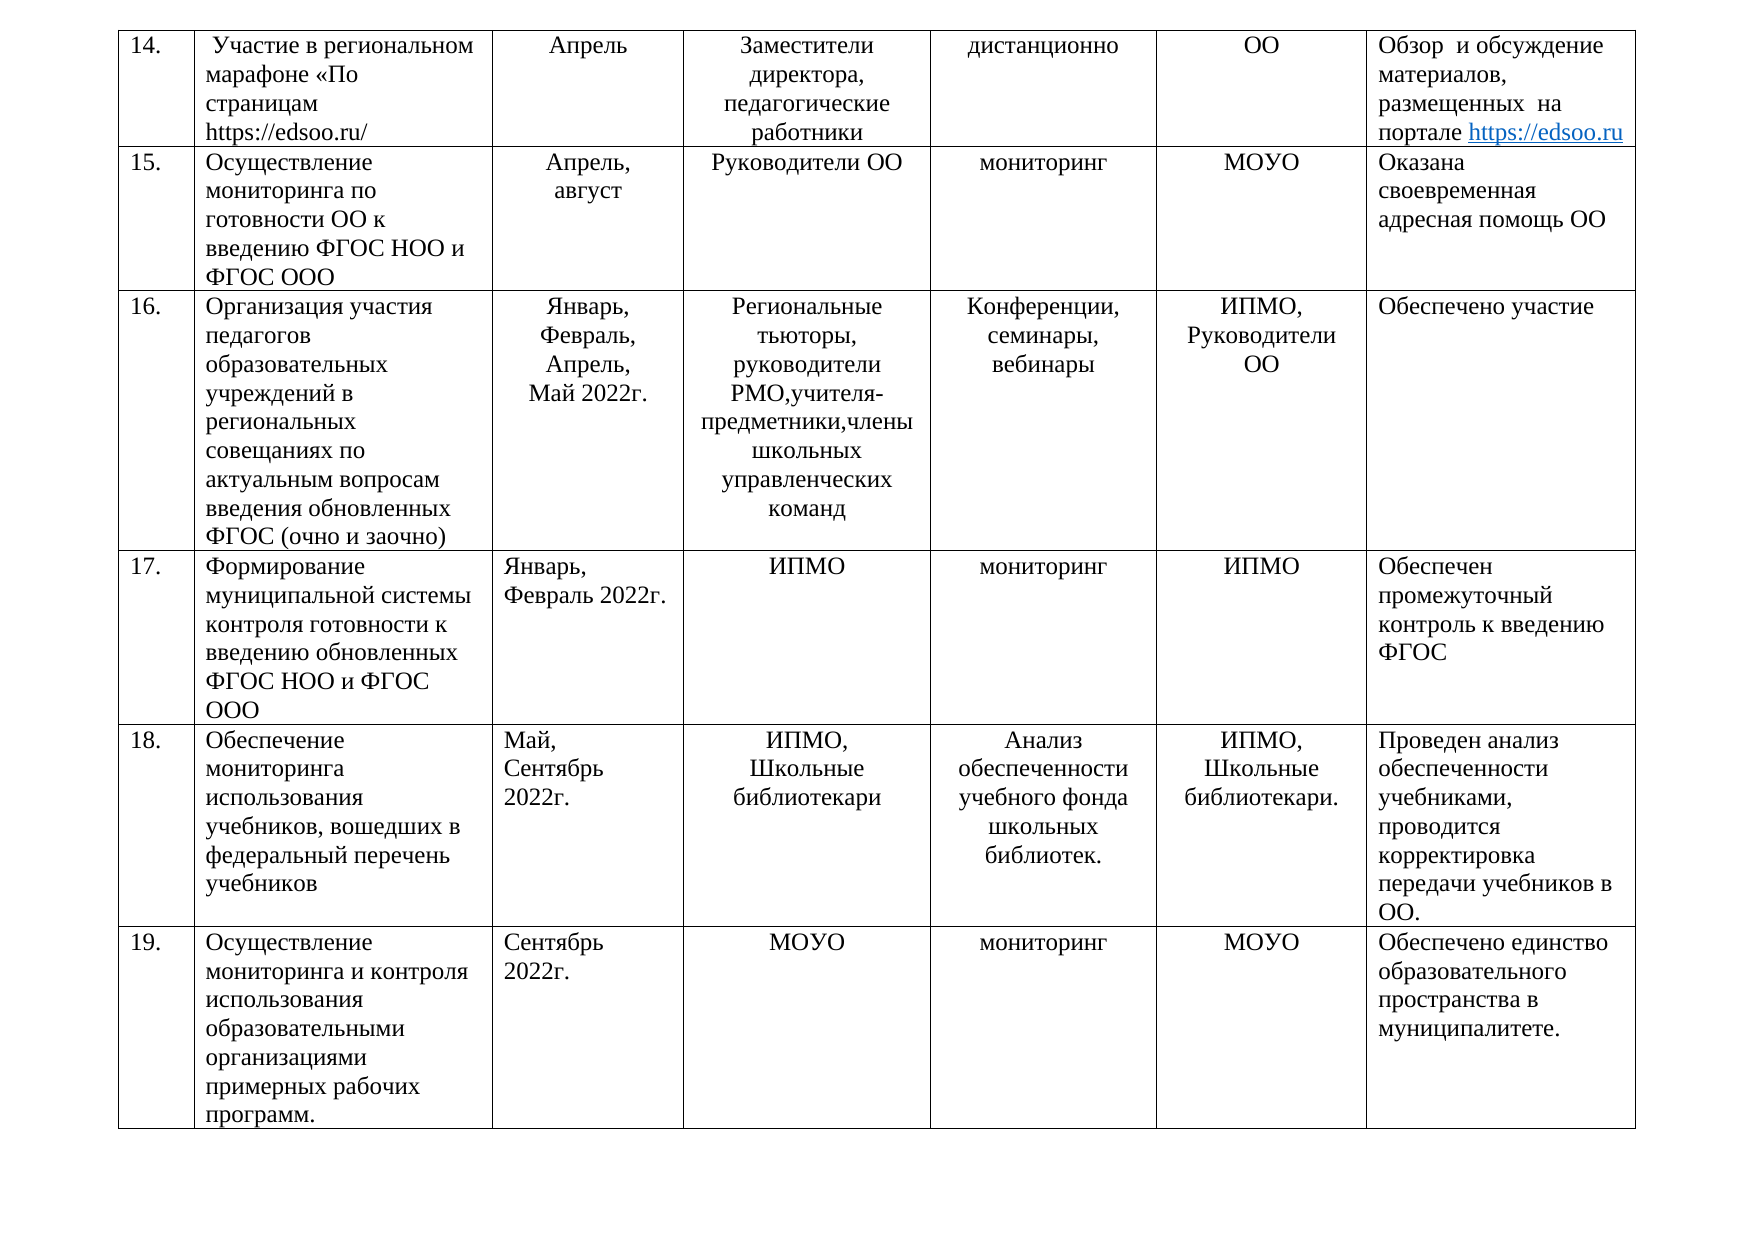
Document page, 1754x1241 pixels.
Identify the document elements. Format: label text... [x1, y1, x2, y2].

table_cell мониторинг [931, 927, 1156, 1128]
table_cell дистанционно [931, 31, 1156, 146]
table_cell мониторинг [931, 551, 1156, 724]
table_cell Май, Сентябрь 2022г. [493, 725, 683, 926]
table_cell ОО [1157, 31, 1366, 146]
table_cell Проведен анализ обеспеченности учебниками, проводится корректировка передачи учебников в ОО. [1367, 725, 1635, 926]
table_cell Осуществление мониторинга по готовности ОО к введению ФГОС НОО и ФГОС ООО [195, 147, 492, 290]
table_cell ИПМО, Руководители ОО [1157, 291, 1366, 550]
table_cell 14. [119, 31, 194, 146]
table_cell Конференции, семинары, вебинары [931, 291, 1156, 550]
table_cell Сентябрь 2022г. [493, 927, 683, 1128]
table_cell Обеспечено единство образовательного пространства в муниципалитете. [1367, 927, 1635, 1128]
table_cell Руководители ОО [684, 147, 930, 290]
table_cell Январь, Февраль, Апрель, Май 2022г. [493, 291, 683, 550]
table_cell МОУО [1157, 927, 1366, 1128]
table_cell Организация участия педагогов образовательных учреждений в региональных совещаниях по актуальным вопросам введения обновленных ФГОС (очно и заочно) [195, 291, 492, 550]
table_cell Анализ обеспеченности учебного фонда школьных библиотек. [931, 725, 1156, 926]
table_cell Обеспечен промежуточный контроль к введению ФГОС [1367, 551, 1635, 724]
table_cell ИПМО [684, 551, 930, 724]
table_cell ИПМО, Школьные библиотекари [684, 725, 930, 926]
table_cell 18. [119, 725, 194, 926]
table_cell 19. [119, 927, 194, 1128]
table_cell Оказана своевременная адресная помощь ОО [1367, 147, 1635, 290]
table_cell Обзор и обсуждение материалов, размещенных на портале https://edsoo.ru [1367, 31, 1635, 146]
table_cell ИПМО [1157, 551, 1366, 724]
table_cell Апрель, август [493, 147, 683, 290]
table_cell МОУО [684, 927, 930, 1128]
table_cell Региональные тьюторы, руководители РМО,учителя-предметники,члены школьных управленческих команд [684, 291, 930, 550]
table_cell Заместители директора, педагогические работники [684, 31, 930, 146]
table_cell 16. [119, 291, 194, 550]
table_cell 17. [119, 551, 194, 724]
table_cell Апрель [493, 31, 683, 146]
table_cell мониторинг [931, 147, 1156, 290]
table_cell Обеспечено участие [1367, 291, 1635, 550]
table_cell Осуществление мониторинга и контроля использования образовательными организациями примерных рабочих программ. [195, 927, 492, 1128]
table_cell 15. [119, 147, 194, 290]
table_cell Участие в региональном марафоне «По страницам https://edsoo.ru/ [195, 31, 492, 146]
table_cell ИПМО, Школьные библиотекари. [1157, 725, 1366, 926]
table_cell МОУО [1157, 147, 1366, 290]
table_cell Январь, Февраль 2022г. [493, 551, 683, 724]
table_cell Формирование муниципальной системы контроля готовности к введению обновленных ФГОС НОО и ФГОС ООО [195, 551, 492, 724]
table_cell Обеспечение мониторинга использования учебников, вошедших в федеральный перечень учебников [195, 725, 492, 926]
